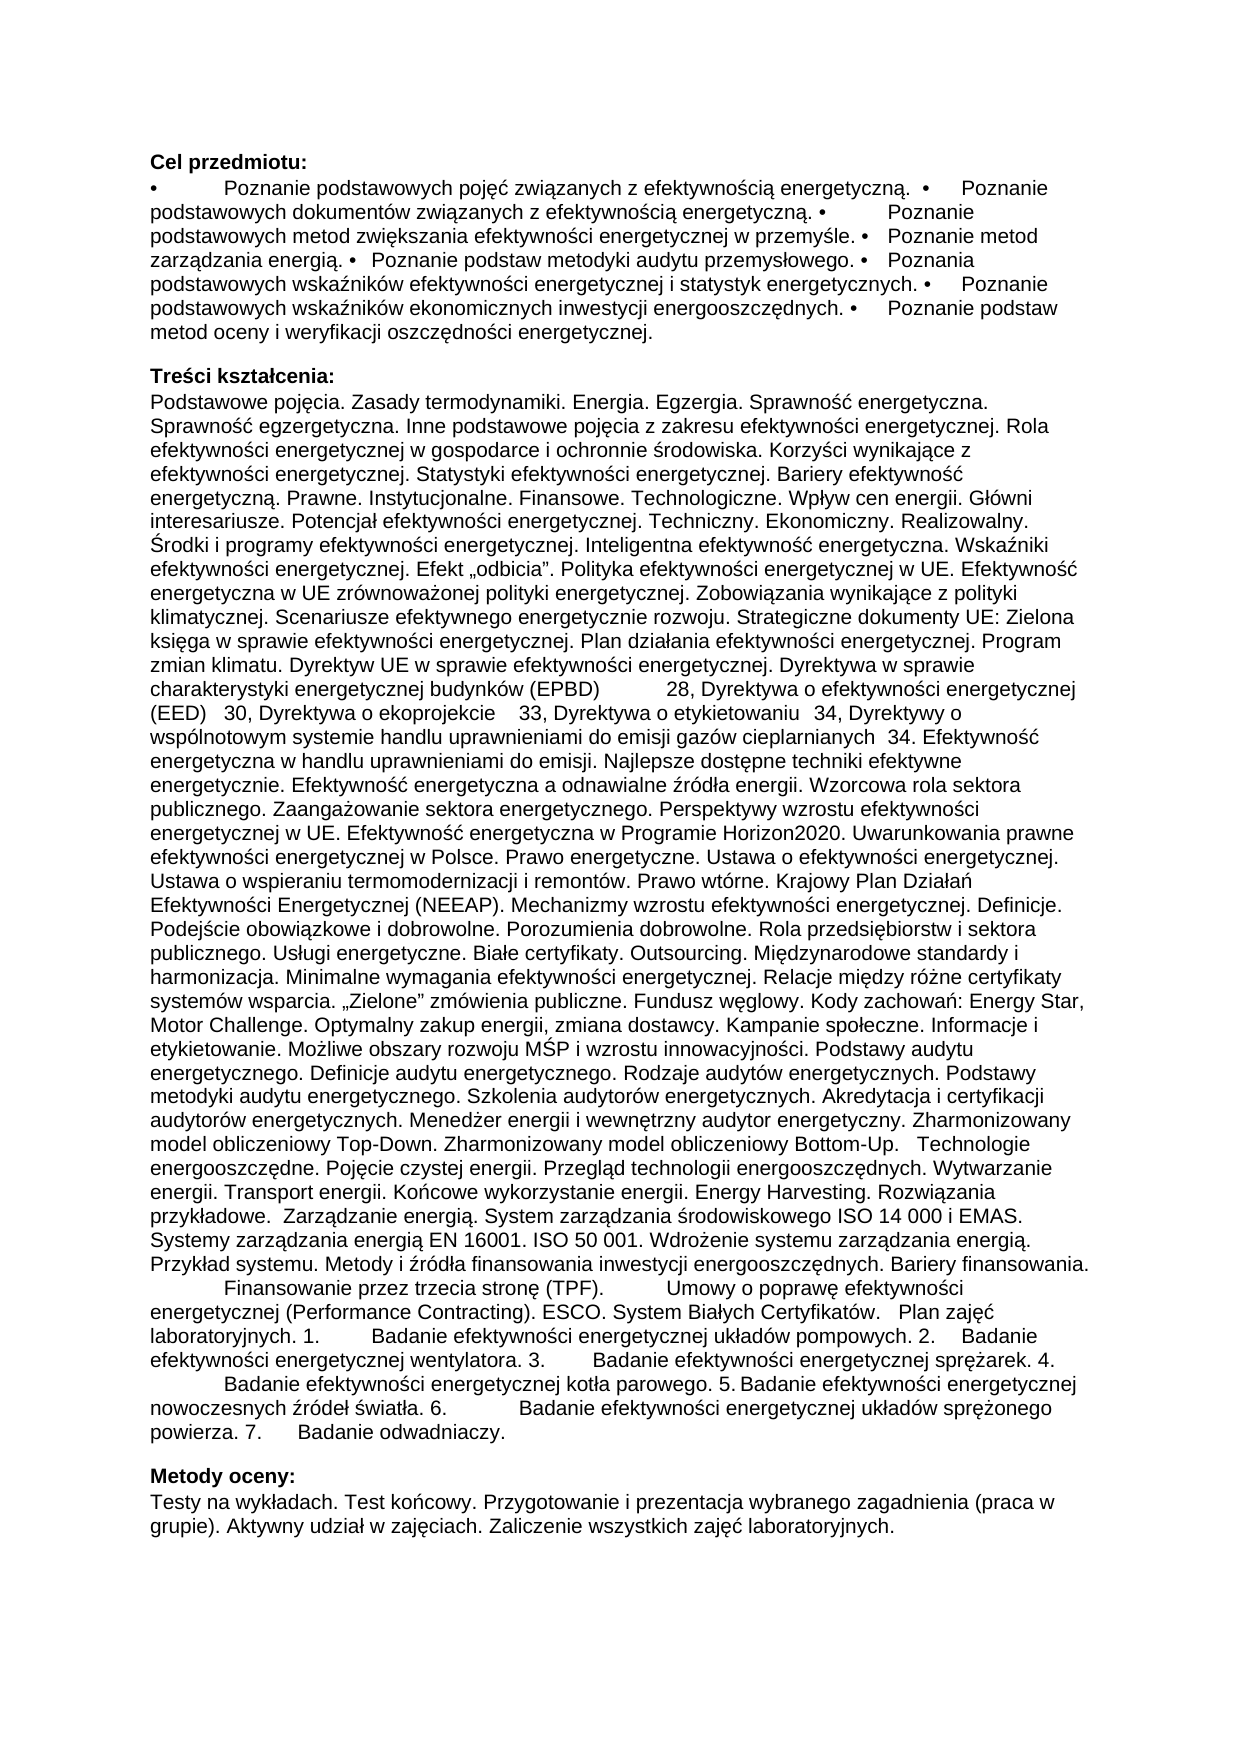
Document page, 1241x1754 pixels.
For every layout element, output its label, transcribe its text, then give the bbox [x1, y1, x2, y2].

text Treści kształcenia: [150, 363, 1090, 387]
text Metody oceny: [150, 1463, 1090, 1487]
text Podstawowe pojęcia. Zasady termodynamiki. Energia. Egzergia. Sprawność energetyczna. Sprawność egzergetyczna. Inne podstawowe pojęcia z zakresu efektywności energetycznej. Rola efektywności energetycznej w gospodarce i ochronnie środowiska. Korzyści wynikające z efektywności energetycznej. Statystyki efektywności energetycznej. Bariery efektywność energetyczną. Prawne. Instytucjonalne. Finansowe. Technologiczne. Wpływ cen energii. Główni interesariusze. Potencjał efektywności energetycznej. Techniczny. Ekonomiczny. Realizowalny. Środki i programy efektywności energetycznej. Inteligentna efektywność energetyczna. Wskaźniki efektywności energetycznej. Efekt „odbicia”. Polityka efektywności energetycznej w UE. Efektywność energetyczna w UE zrównoważonej polityki energetycznej. Zobowiązania wynikające z polityki klimatycznej. Scenariusze efektywnego energetycznie rozwoju. Strategiczne dokumenty UE: Zielona księga w sprawie efektywności energetycznej. Plan działania efektywności energetycznej. Program zmian klimatu. Dyrektyw UE w sprawie efektywności energetycznej. Dyrektywa w sprawie charakterystyki energetycznej budynków (EPBD) 28, Dyrektywa o efektywności energetycznej (EED) 30, Dyrektywa o ekoprojekcie 33, Dyrektywa o etykietowaniu 34, Dyrektywy o wspólnotowym systemie handlu uprawnieniami do emisji gazów cieplarnianych 34. Efektywność energetyczna w handlu uprawnieniami do emisji. Najlepsze dostępne techniki efektywne energetycznie. Efektywność energetyczna a odnawialne źródła energii. Wzorcowa rola sektora publicznego. Zaangażowanie sektora energetycznego. Perspektywy wzrostu efektywności energetycznej w UE. Efektywność energetyczna w Programie Horizon2020. Uwarunkowania prawne efektywności energetycznej w Polsce. Prawo energetyczne. Ustawa o efektywności energetycznej. Ustawa o wspieraniu termomodernizacji i remontów. Prawo wtórne. Krajowy Plan Działań Efektywności Energetycznej (NEEAP). Mechanizmy wzrostu efektywności energetycznej. Definicje. Podejście obowiązkowe i dobrowolne. Porozumienia dobrowolne. Rola przedsiębiorstw i sektora publicznego. Usługi energetyczne. Białe certyfikaty. Outsourcing. Międzynarodowe standardy i harmonizacja. Minimalne wymagania efektywności energetycznej. Relacje między różne certyfikaty systemów wsparcia. „Zielone” zmówienia publiczne. Fundusz węglowy. Kody zachowań: Energy Star, Motor Challenge. Optymalny zakup energii, zmiana dostawcy. Kampanie społeczne. Informacje i etykietowanie. Możliwe obszary rozwoju MŚP i wzrostu innowacyjności. Podstawy audytu energetycznego. Definicje audytu energetycznego. Rodzaje audytów energetycznych. Podstawy metodyki audytu energetycznego. Szkolenia audytorów energetycznych. Akredytacja i certyfikacji audytorów energetycznych. Menedżer energii i wewnętrzny audytor energetyczny. Zharmonizowany model obliczeniowy Top-Down. Zharmonizowany model obliczeniowy Bottom-Up. Technologie energooszczędne. Pojęcie czystej energii. Przegląd technologii energooszczędnych. Wytwarzanie energii. Transport energii. Końcowe wykorzystanie energii. Energy Harvesting. Rozwiązania przykładowe. Zarządzanie energią. System zarządzania środowiskowego ISO 14 000 i EMAS. Systemy zarządzania energią EN 16001. ISO 50 001. Wdrożenie systemu zarządzania energią. Przykład systemu. Metody i źródła finansowania inwestycji energooszczędnych. Bariery finansowania. Finansowanie przez trzecia stronę (TPF). Umowy o poprawę efektywności energetycznej (Performance Contracting). ESCO. System Białych Certyfikatów. Plan zajęć laboratoryjnych. 1. Badanie efektywności energetycznej układów pompowych. 2. Badanie efektywności energetycznej wentylatora. 3. Badanie efektywności energetycznej sprężarek. 4. Badanie efektywności energetycznej kotła parowego. 5. Badanie efektywności energetycznej nowoczesnych źródeł światła. 6. Badanie efektywności energetycznej układów sprężonego powierza. 7. Badanie odwadniaczy. [150, 389, 1090, 1444]
text Testy na wykładach. Test końcowy. Przygotowanie i prezentacja wybranego zagadnienia (praca w grupie). Aktywny udział w zajęciach. Zaliczenie wszystkich zajęć laboratoryjnych. [150, 1489, 1090, 1537]
text Cel przedmiotu: [150, 150, 1090, 174]
text • Poznanie podstawowych pojęć związanych z efektywnością energetyczną. • Poznanie podstawowych dokumentów związanych z efektywnością energetyczną. • Poznanie podstawowych metod zwiększania efektywności energetycznej w przemyśle. • Poznanie metod zarządzania energią. • Poznanie podstaw metodyki audytu przemysłowego. • Poznania podstawowych wskaźników efektywności energetycznej i statystyk energetycznych. • Poznanie podstawowych wskaźników ekonomicznych inwestycji energooszczędnych. • Poznanie podstaw metod oceny i weryfikacji oszczędności energetycznej. [150, 176, 1090, 344]
